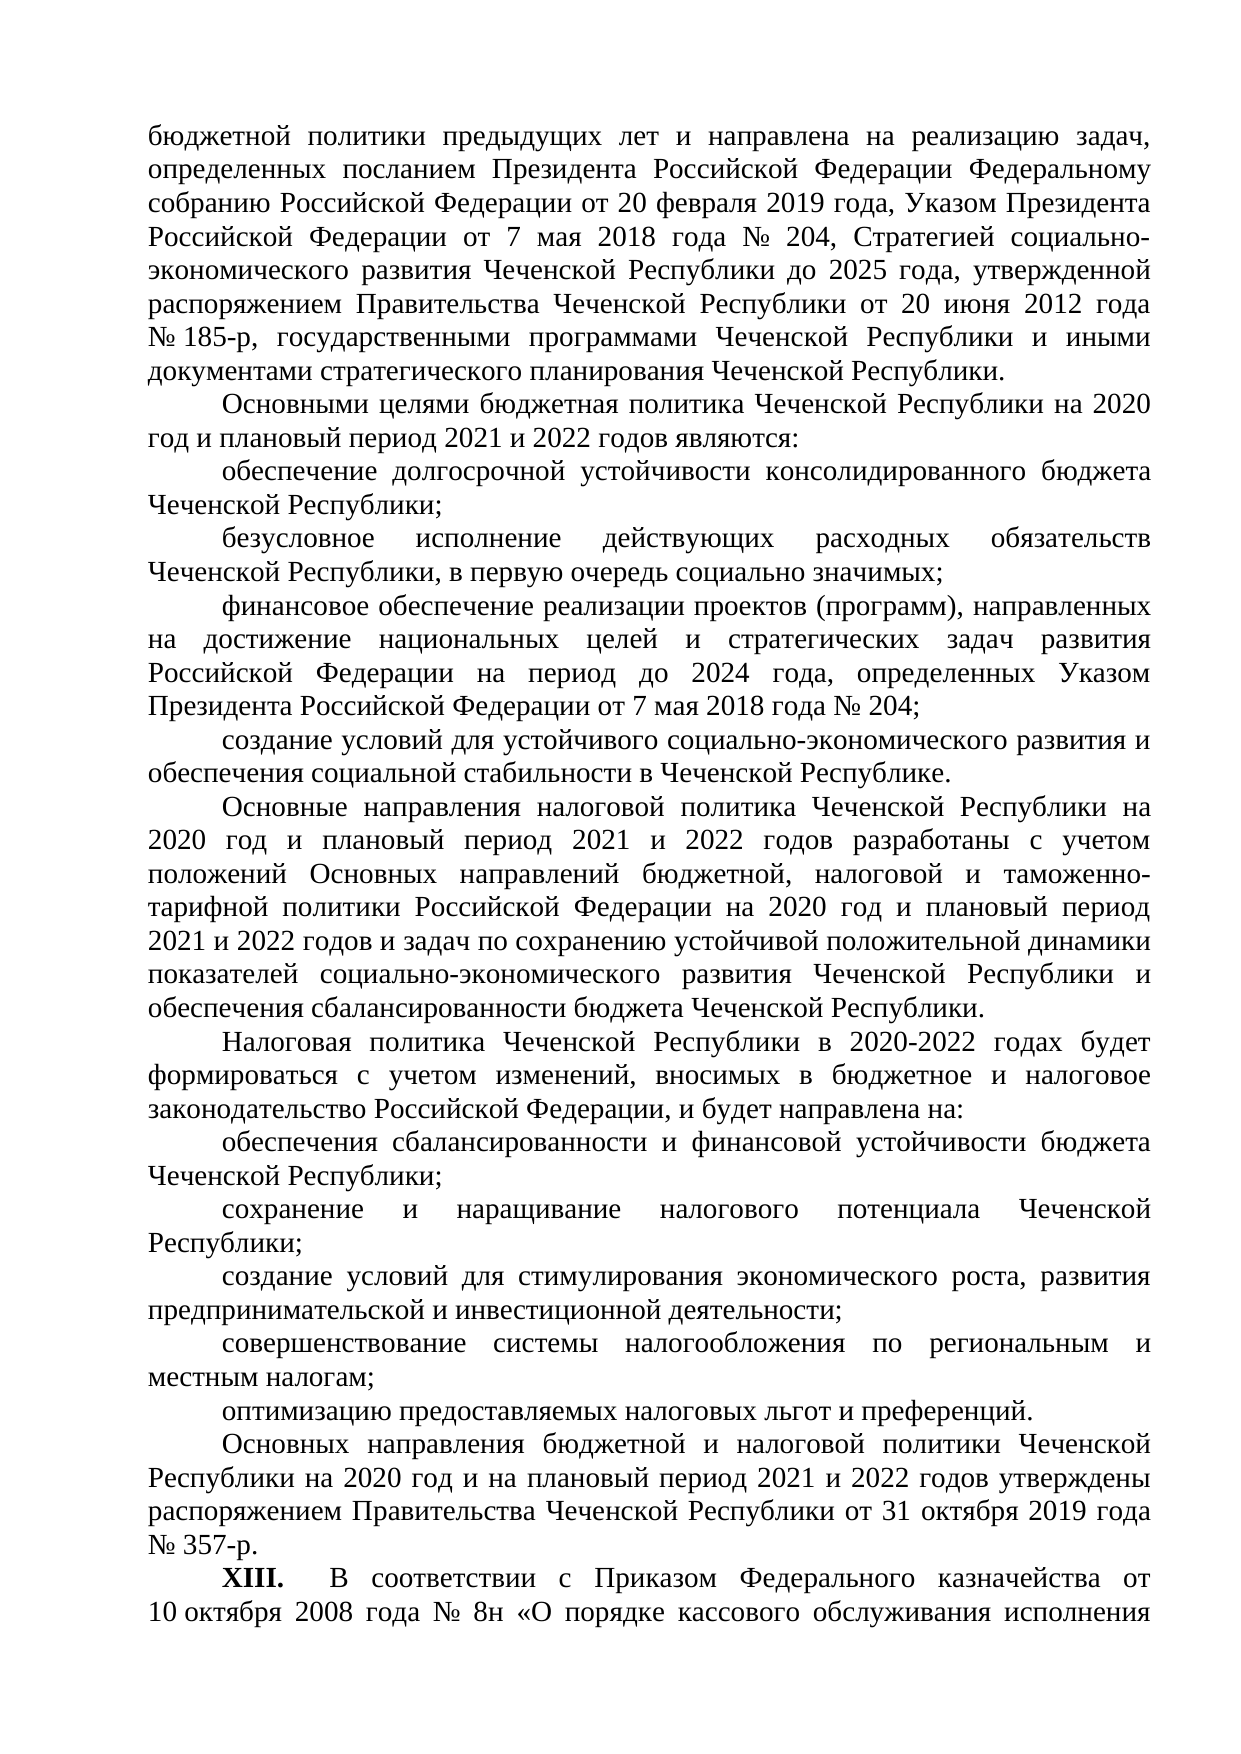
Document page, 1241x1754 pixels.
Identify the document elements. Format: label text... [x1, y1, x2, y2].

text финансовое обеспечение реализации проектов (программ), направленных на достижение национальных целей и стратегических задач развития Российской Федерации на период до 2024 года, определенных Указом Президента Российской Федерации от 7 мая 2018 года № 204; [148, 588, 1152, 722]
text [148, 118, 1152, 386]
text обеспечение долгосрочной устойчивости консолидированного бюджета Чеченской Республики; [148, 453, 1152, 521]
text создание условий для устойчивого социально-экономического развития и обеспечения социальной стабильности в Чеченской Республике. [148, 722, 1152, 789]
text обеспечения сбалансированности и финансовой устойчивости бюджета Чеченской Республики; [148, 1124, 1152, 1191]
text создание условий для стимулирования экономического роста, развития предпринимательской и инвестиционной деятельности; [148, 1258, 1152, 1326]
text оптимизацию предоставляемых налоговых льгот и преференций. [148, 1393, 1152, 1426]
text совершенствование системы налогообложения по региональным и местным налогам; [148, 1326, 1152, 1393]
text Основными целями бюджетная политика Чеченской Республики на 2020 год и плановый период 2021 и 2022 годов являются: [148, 386, 1152, 453]
text безусловное исполнение действующих расходных обязательств Чеченской Республики, в первую очередь социально значимых; [148, 521, 1152, 588]
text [148, 1560, 1152, 1627]
text Основных направления бюджетной и налоговой политики Чеченской Республики на 2020 год и на плановый период 2021 и 2022 годов утверждены распоряжением Правительства Чеченской Республики от 31 октября 2019 года № 357-р. [148, 1426, 1152, 1560]
text Налоговая политика Чеченской Республики в 2020-2022 годах будет формироваться с учетом изменений, вносимых в бюджетное и налоговое законодательство Российской Федерации, и будет направлена на: [148, 1024, 1152, 1124]
text Основные направления налоговой политика Чеченской Республики на 2020 год и плановый период 2021 и 2022 годов разработаны с учетом положений Основных направлений бюджетной, налоговой и таможенно-тарифной политики Российской Федерации на 2020 год и плановый период 2021 и 2022 годов и задач по сохранению устойчивой положительной динамики показателей социально-экономического развития Чеченской Республики и обеспечения сбалансированности бюджета Чеченской Республики. [148, 789, 1152, 1024]
text сохранение и наращивание налогового потенциала Чеченской Республики; [148, 1191, 1152, 1258]
